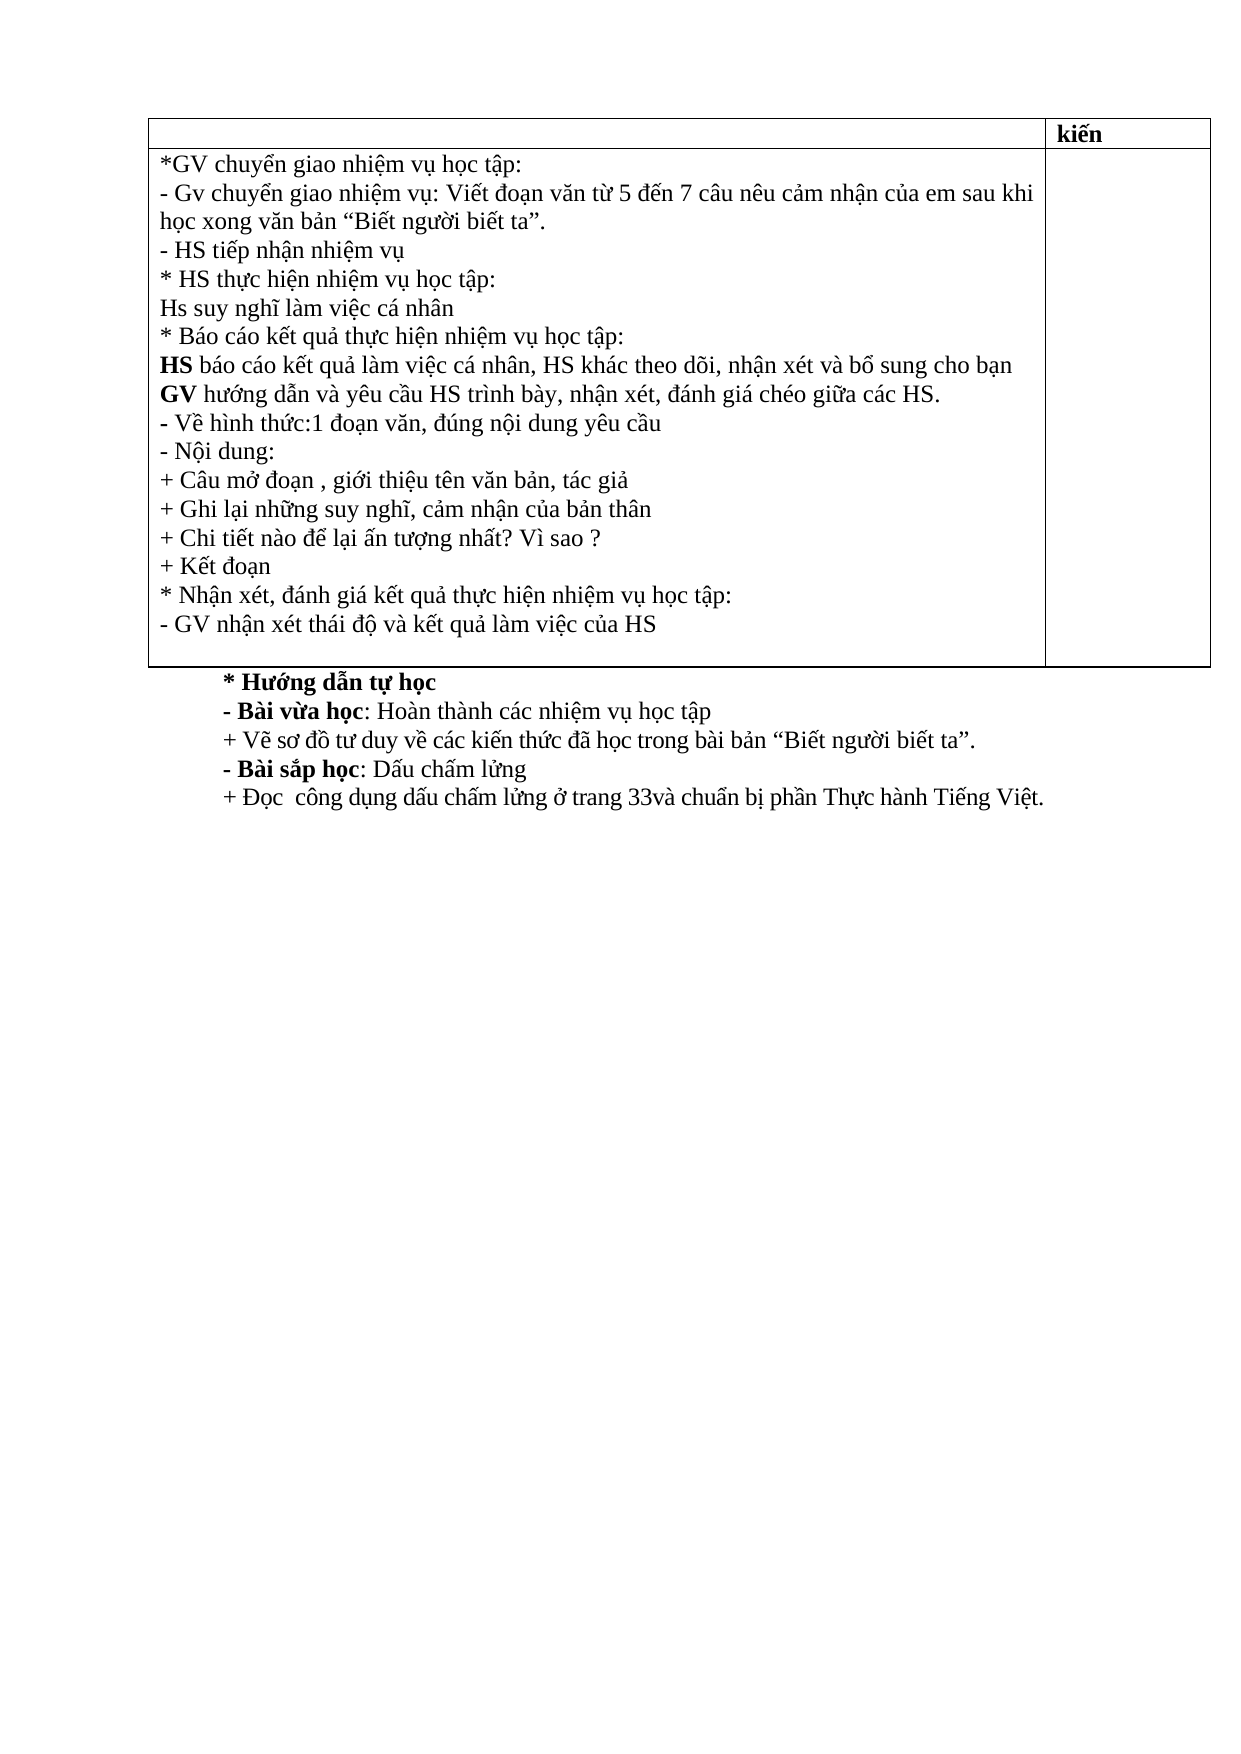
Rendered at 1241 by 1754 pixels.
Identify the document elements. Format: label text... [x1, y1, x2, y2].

text + Đọc công dụng dấu chấm lửng ở trang 33và chuẩn bị phần Thực hành Tiếng Việt. [148, 782, 1152, 811]
table_cell [1046, 149, 1210, 666]
text + Vẽ sơ đồ tư duy về các kiến thức đã học trong bài bản “Biết người biết ta”. [148, 725, 1152, 754]
text * Hướng dẫn tự học [148, 668, 1152, 696]
table_cell *GV chuyển giao nhiệm vụ học tập: - Gv chuyển giao nhiệm vụ: Viết đoạn văn từ 5 đến 7 câu nêu cảm nhận của em sau khi học xong văn bản “Biết người biết ta”. - HS tiếp nhận nhiệm vụ * HS thực hiện nhiệm vụ học tập: Hs suy nghĩ làm việc cá nhân * Báo cáo kết quả thực hiện nhiệm vụ học tập: HS báo cáo kết quả làm việc cá nhân, HS khác theo dõi, nhận xét và bổ sung cho bạn GV hướng dẫn và yêu cầu HS trình bày, nhận xét, đánh giá chéo giữa các HS. - Về hình thức:1 đoạn văn, đúng nội dung yêu cầu - Nội dung: + Câu mở đoạn , giới thiệu tên văn bản, tác giả + Ghi lại những suy nghĩ, cảm nhận của bản thân + Chi tiết nào để lại ấn tượng nhất? Vì sao ? + Kết đoạn * Nhận xét, đánh giá kết quả thực hiện nhiệm vụ học tập: - GV nhận xét thái độ và kết quả làm việc của HS [149, 149, 1045, 666]
table_header Sản phẩm dự kiến [1046, 119, 1210, 148]
text - Bài sắp học: Dấu chấm lửng [148, 754, 1152, 782]
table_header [149, 119, 1045, 148]
text - Bài vừa học: Hoàn thành các nhiệm vụ học tập [148, 696, 1152, 725]
